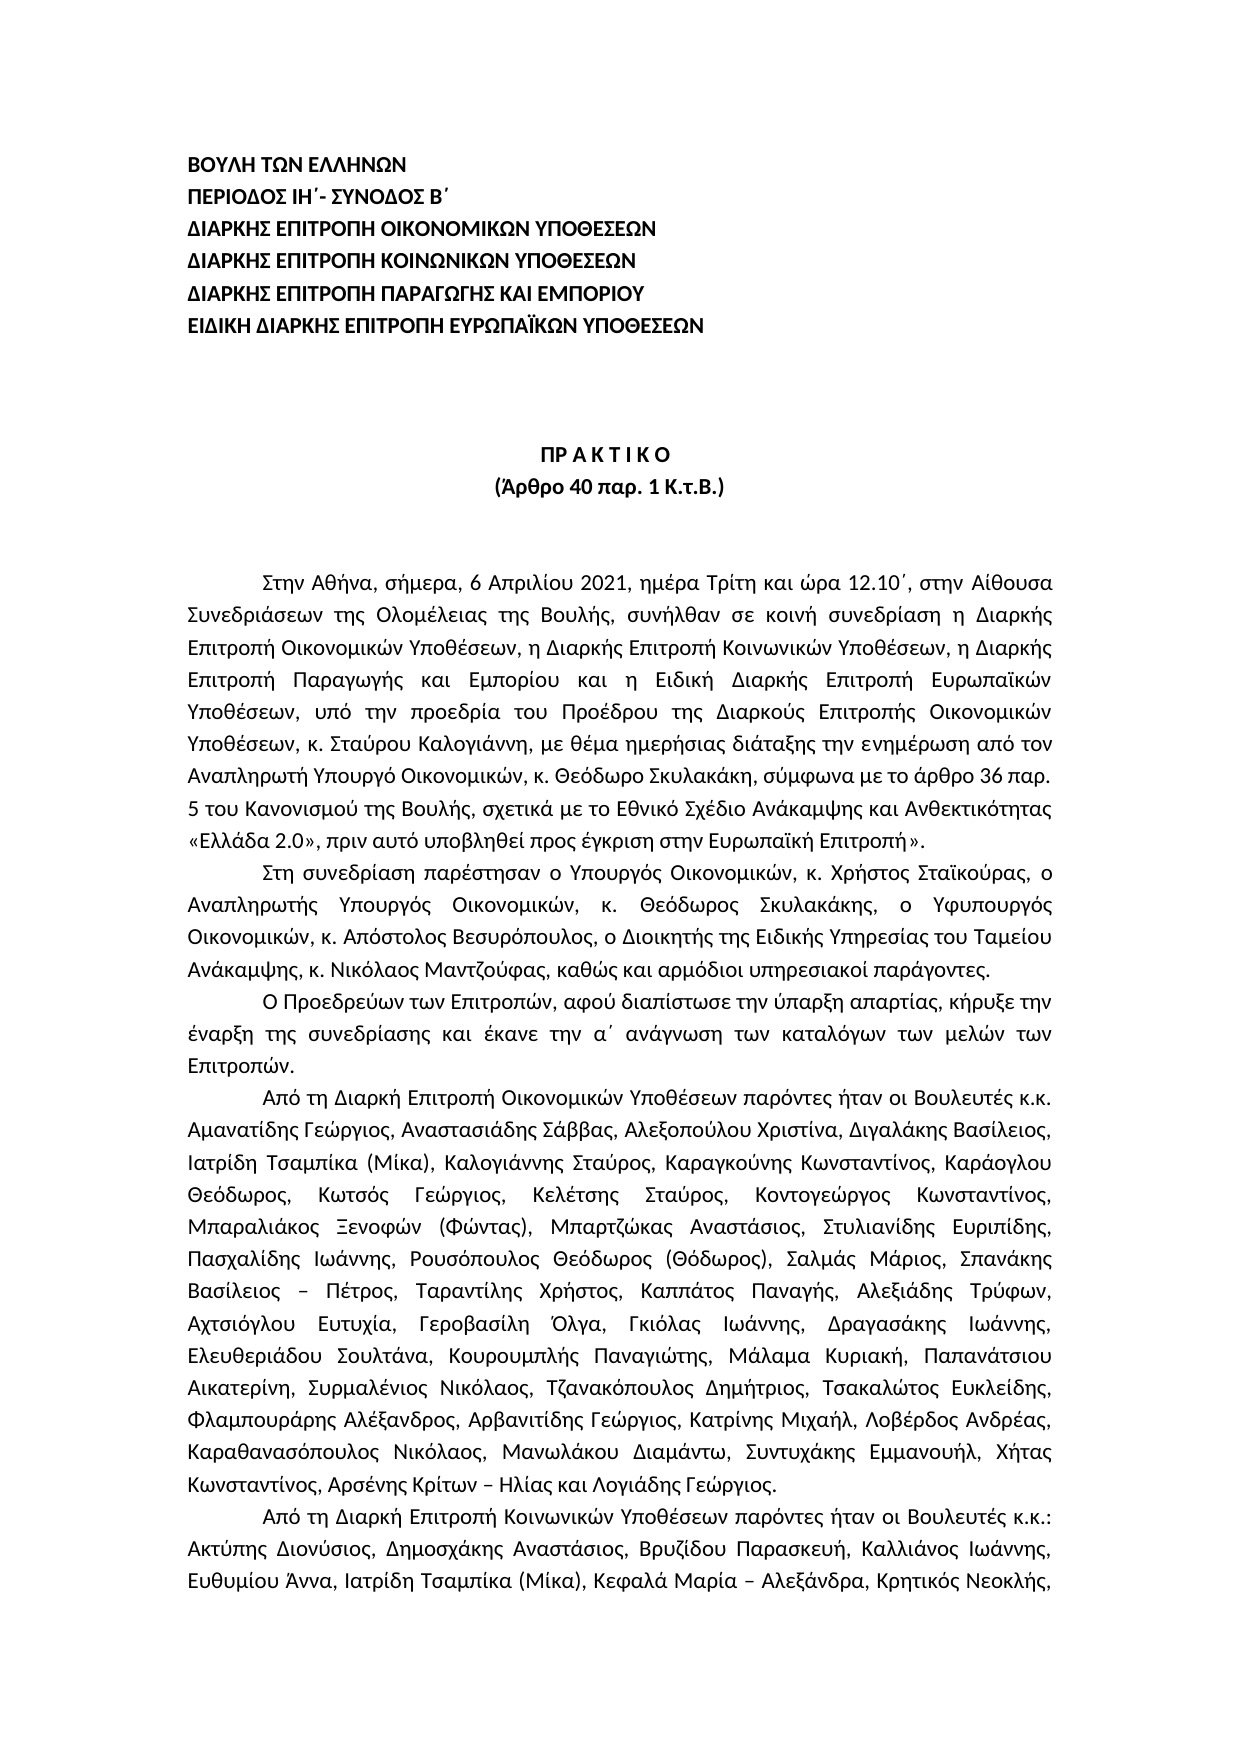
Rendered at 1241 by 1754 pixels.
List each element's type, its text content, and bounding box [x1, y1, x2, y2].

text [187, 1502, 1053, 1594]
text ΔΙΑΡΚΗΣ ΕΠΙΤΡΟΠΗ ΚΟΙΝΩΝΙΚΩΝ ΥΠΟΘΕΣΕΩΝ [187, 247, 1053, 274]
text (Άρθρο 40 παρ. 1 Κ.τ.Β.) [187, 472, 1053, 500]
text ΕΙΔΙΚΗ ΔΙΑΡΚΗΣ ΕΠΙΤΡΟΠΗ ΕΥΡΩΠΑΪΚΩΝ ΥΠΟΘΕΣΕΩΝ [187, 311, 1053, 339]
text ΔΙΑΡΚΗΣ ΕΠΙΤΡΟΠΗ ΟΙΚΟΝΟΜΙΚΩΝ ΥΠΟΘΕΣΕΩΝ [187, 214, 1053, 242]
text Ο Προεδρεύων των Επιτροπών, αφού διαπίστωσε την ύπαρξη απαρτίας, κήρυξε την έναρξη της συνεδρίασης και έκανε την α΄ ανάγνωση των καταλόγων των μελών των Επιτροπών. [187, 987, 1053, 1079]
text Στη συνεδρίαση παρέστησαν ο Υπουργός Οικονομικών, κ. Χρήστος Σταϊκούρας, o Αναπληρωτής Υπουργός Οικονομικών, κ. Θεόδωρος Σκυλακάκης, ο Υφυπουργός Οικονομικών, κ. Απόστολος Βεσυρόπουλος, ο Διοικητής της Ειδικής Υπηρεσίας του Ταμείου Ανάκαμψης, κ. Νικόλαος Μαντζούφας, καθώς και αρμόδιοι υπηρεσιακοί παράγοντες. [187, 858, 1053, 983]
text ΠΡ Α Κ Τ Ι Κ Ο [187, 440, 1053, 468]
text ΔΙΑΡΚΗΣ ΕΠΙΤΡΟΠΗ ΠΑΡΑΓΩΓΗΣ ΚΑΙ ΕΜΠΟΡΙΟΥ [187, 279, 1053, 307]
text Στην Αθήνα, σήμερα, 6 Απριλίου 2021, ημέρα Τρίτη και ώρα 12.10΄, στην Αίθουσα Συνεδριάσεων της Ολομέλειας της Βουλής, συνήλθαν σε κοινή συνεδρίαση η Διαρκής Επιτροπή Οικονομικών Υποθέσεων, η Διαρκής Επιτροπή Κοινωνικών Υποθέσεων, η Διαρκής Επιτροπή Παραγωγής και Εμπορίου και η Ειδική Διαρκής Επιτροπή Ευρωπαϊκών Υποθέσεων, υπό την προεδρία του Προέδρου της Διαρκούς Επιτροπής Οικονομικών Υποθέσεων, κ. Σταύρου Καλογιάννη, με θέμα ημερήσιας διάταξης την ενημέρωση από τον Αναπληρωτή Υπουργό Οικονομικών, κ. Θεόδωρο Σκυλακάκη, σύμφωνα με το άρθρο 36 παρ. 5 του Κανονισμού της Βουλής, σχετικά με το Εθνικό Σχέδιο Ανάκαμψης και Ανθεκτικότητας «Ελλάδα 2.0», πριν αυτό υποβληθεί προς έγκριση στην Ευρωπαϊκή Επιτροπή». [187, 568, 1053, 854]
text ΠΕΡΙΟΔΟΣ ΙΗ΄- ΣΥΝΟΔΟΣ Β΄ [187, 182, 1053, 210]
text Από τη Διαρκή Επιτροπή Οικονομικών Υποθέσεων παρόντες ήταν οι Βουλευτές κ.κ. Αμανατίδης Γεώργιος, Αναστασιάδης Σάββας, Αλεξοπούλου Χριστίνα, Διγαλάκης Βασίλειος, Ιατρίδη Τσαμπίκα (Μίκα), Καλογιάννης Σταύρος, Καραγκούνης Κωνσταντίνος, Καράογλου Θεόδωρος, Κωτσός Γεώργιος, Κελέτσης Σταύρος, Κοντογεώργος Κωνσταντίνος, Μπαραλιάκος Ξενοφών (Φώντας), Μπαρτζώκας Αναστάσιος, Στυλιανίδης Ευριπίδης, Πασχαλίδης Ιωάννης, Ρουσόπουλος Θεόδωρος (Θόδωρος), Σαλμάς Μάριος, Σπανάκης Βασίλειος – Πέτρος, Ταραντίλης Χρήστος, Καππάτος Παναγής, Αλεξιάδης Τρύφων, Αχτσιόγλου Ευτυχία, Γεροβασίλη Όλγα, Γκιόλας Ιωάννης, Δραγασάκης Ιωάννης, Ελευθεριάδου Σουλτάνα, Κουρουμπλής Παναγιώτης, Μάλαμα Κυριακή, Παπανάτσιου Αικατερίνη, Συρμαλένιος Νικόλαος, Τζανακόπουλος Δημήτριος, Τσακαλώτος Ευκλείδης, Φλαμπουράρης Αλέξανδρος, Αρβανιτίδης Γεώργιος, Κατρίνης Μιχαήλ, Λοβέρδος Ανδρέας, Καραθανασόπουλος Νικόλαος, Μανωλάκου Διαμάντω, Συντυχάκης Εμμανουήλ, Χήτας Κωνσταντίνος, Αρσένης Κρίτων – Ηλίας και Λογιάδης Γεώργιος. [187, 1083, 1053, 1498]
text ΒΟΥΛΗ ΤΩΝ ΕΛΛΗΝΩΝ [187, 150, 1053, 178]
